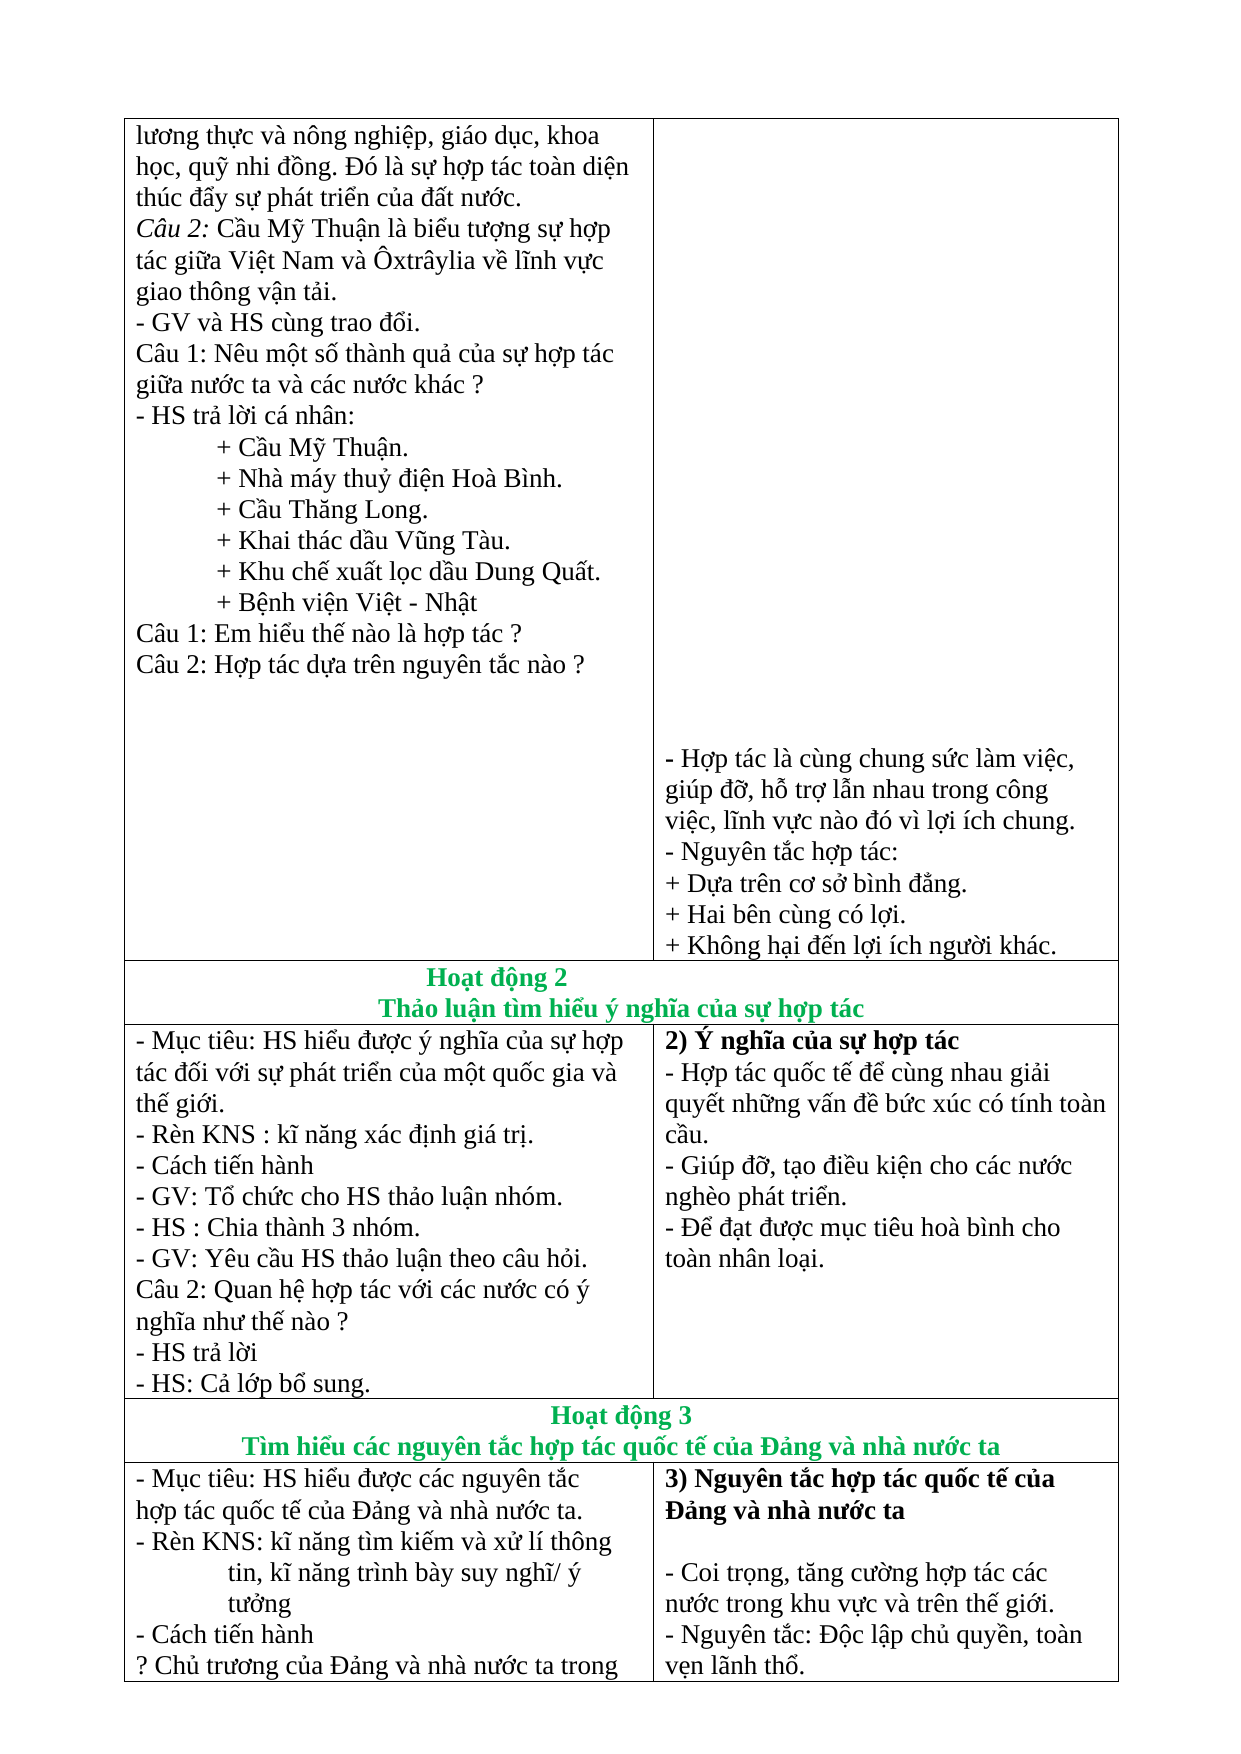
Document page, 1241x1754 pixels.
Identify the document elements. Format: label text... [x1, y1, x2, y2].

table_cell 2) Ý nghĩa của sự hợp tác - Hợp tác quốc tế để cùng nhau giải quyết những vấn đề bức xúc có tính toàn cầu. - Giúp đỡ, tạo điều kiện cho các nước nghèo phát triển. - Để đạt được mục tiêu hoà bình cho toàn nhân loại. [654, 1025, 1118, 1398]
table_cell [125, 1463, 653, 1681]
table_cell - Mục tiêu: HS hiểu được ý nghĩa của sự hợp tác đối với sự phát triển của một quốc gia và thế giới. - Rèn KNS : kĩ năng xác định giá trị. - Cách tiến hành - GV: Tổ chức cho HS thảo luận nhóm. - HS : Chia thành 3 nhóm. - GV: Yêu cầu HS thảo luận theo câu hỏi. Câu 2: Quan hệ hợp tác với các nước có ý nghĩa như thế nào ? - HS trả lời - HS: Cả lớp bổ sung. [125, 1025, 653, 1398]
table_cell Hoạt động 2 Thảo luận tìm hiểu ý nghĩa của sự hợp tác [125, 961, 1118, 1023]
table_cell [654, 119, 1118, 960]
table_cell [125, 119, 653, 960]
table_cell Hoạt động 3 Tìm hiểu các nguyên tắc hợp tác quốc tế của Đảng và nhà nước ta [125, 1399, 1118, 1462]
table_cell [654, 1463, 1118, 1681]
